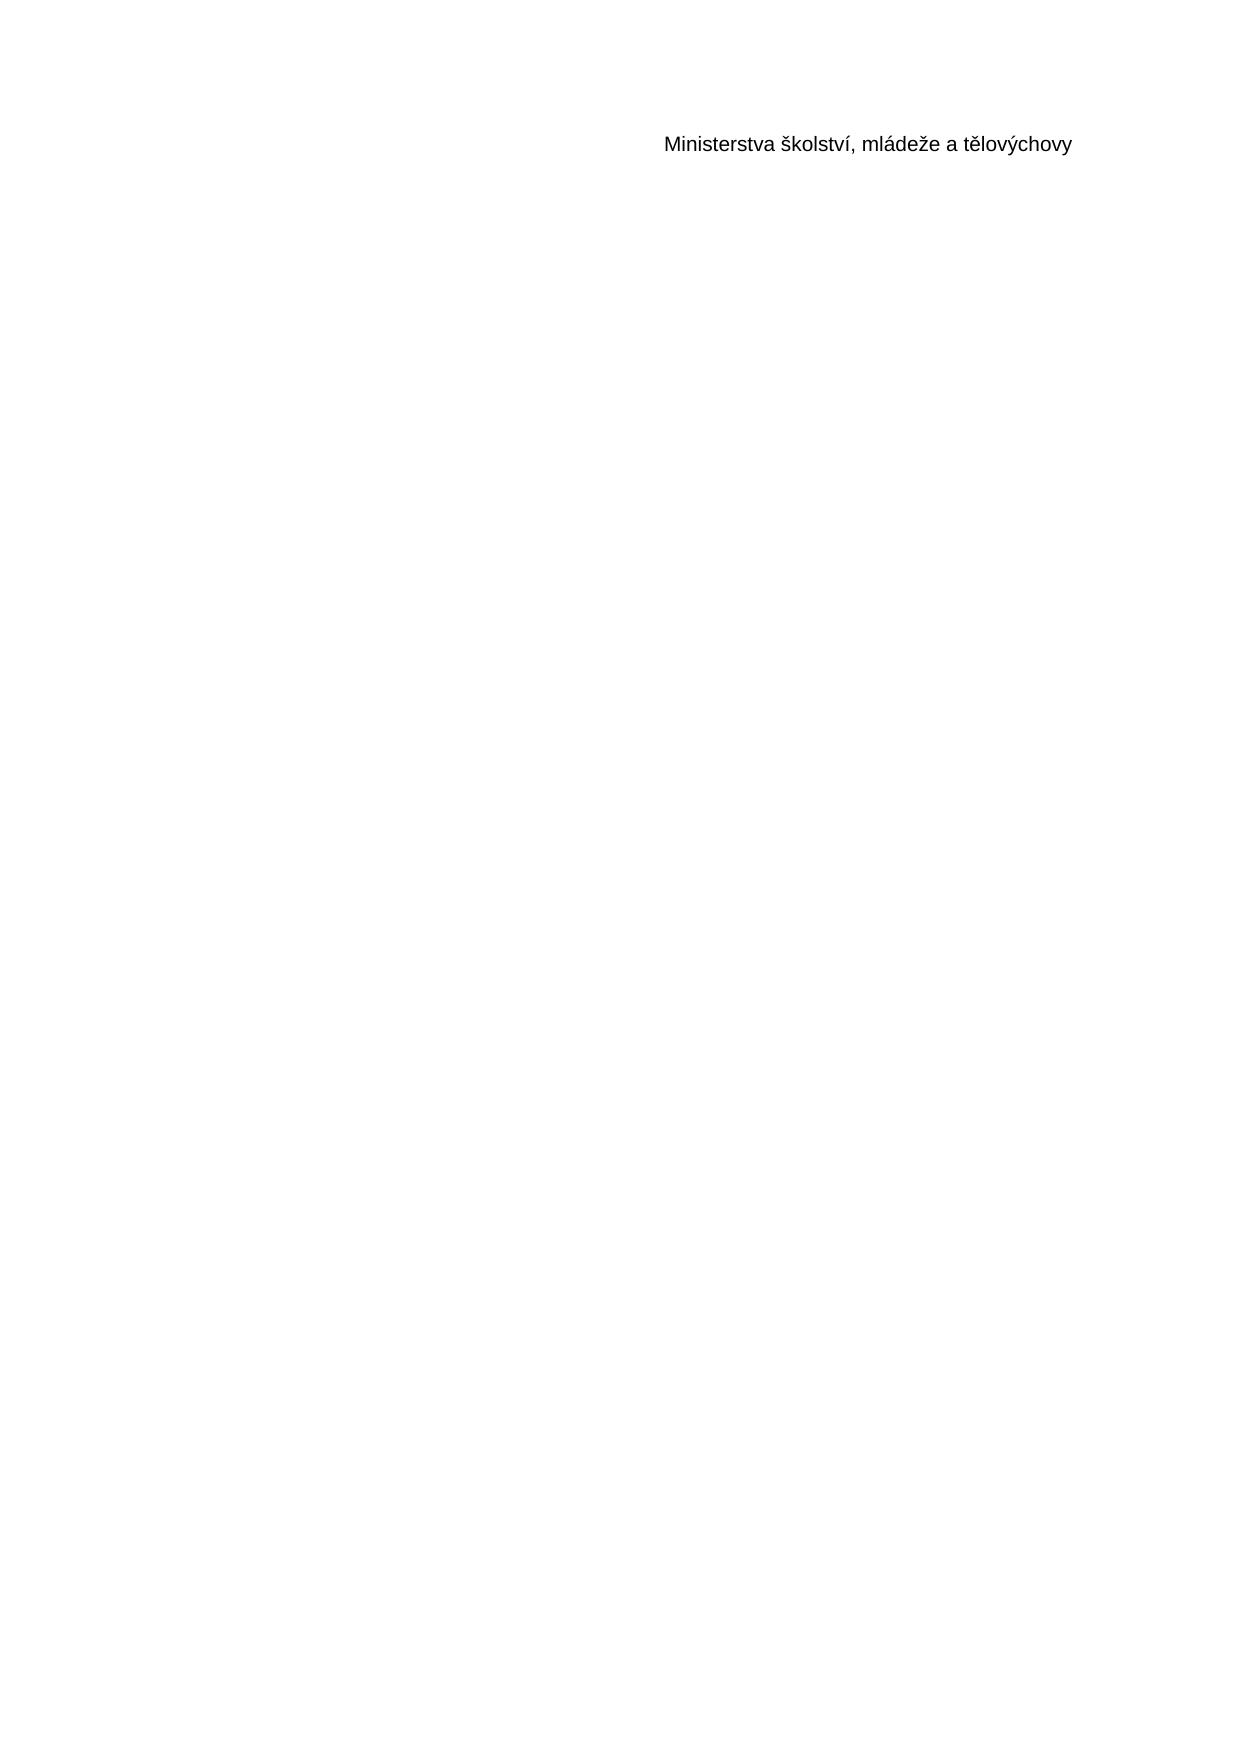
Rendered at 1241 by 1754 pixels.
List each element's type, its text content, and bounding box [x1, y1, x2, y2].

text Ministerstva školství, mládeže a tělovýchovy [148, 131, 1092, 155]
